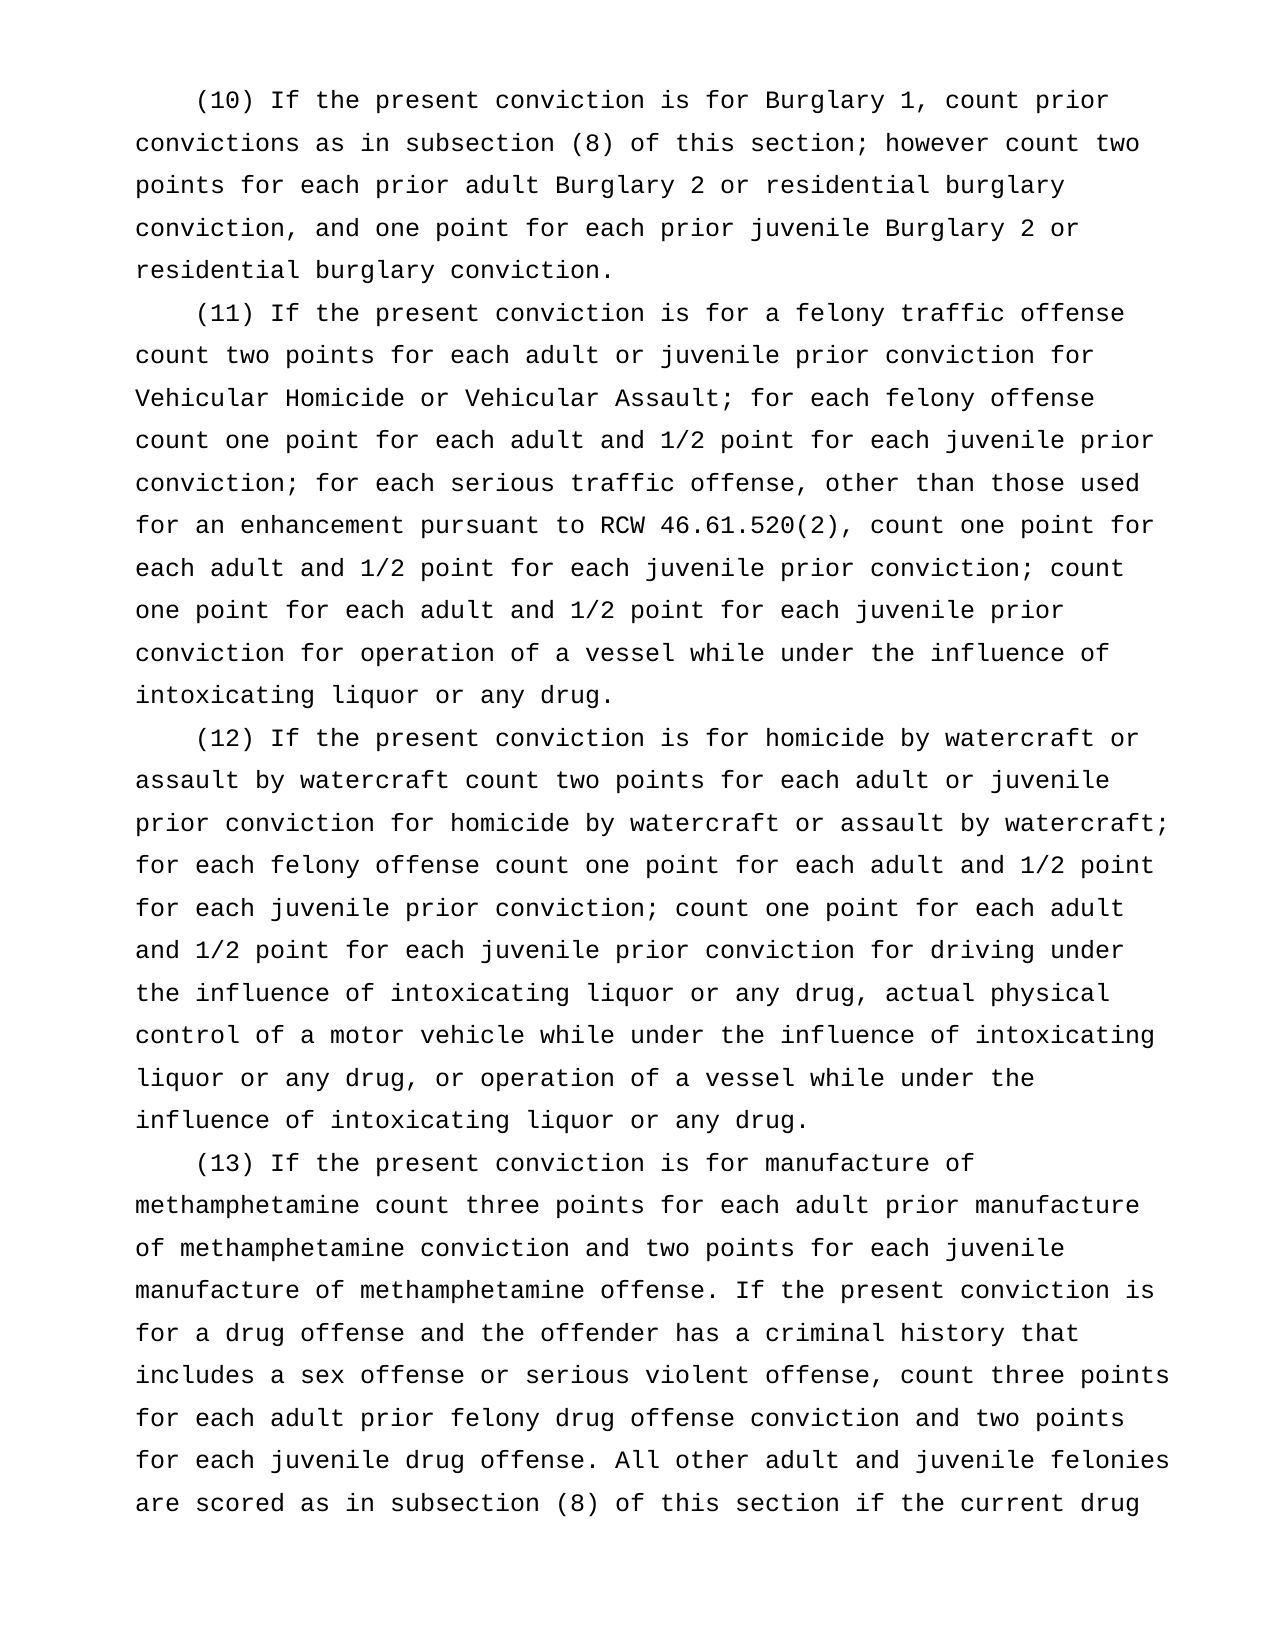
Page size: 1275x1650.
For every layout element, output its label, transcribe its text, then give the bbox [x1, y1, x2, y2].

text (10) If the present conviction is for Burglary 1, count prior convictions as in subsection (8) of this section; however count two points for each prior adult Burglary 2 or residential burglary conviction, and one point for each prior juvenile Burglary 2 or residential burglary conviction. [135, 75, 1170, 287]
text (12) If the present conviction is for homicide by watercraft or assault by watercraft count two points for each adult or juvenile prior conviction for homicide by watercraft or assault by watercraft; for each felony offense count one point for each adult and 1/2 point for each juvenile prior conviction; count one point for each adult and 1/2 point for each juvenile prior conviction for driving under the influence of intoxicating liquor or any drug, actual physical control of a motor vehicle while under the influence of intoxicating liquor or any drug, or operation of a vessel while under the influence of intoxicating liquor or any drug. [135, 712, 1170, 1137]
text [135, 1137, 1170, 1520]
text (11) If the present conviction is for a felony traffic offense count two points for each adult or juvenile prior conviction for Vehicular Homicide or Vehicular Assault; for each felony offense count one point for each adult and 1/2 point for each juvenile prior conviction; for each serious traffic offense, other than those used for an enhancement pursuant to RCW 46.61.520(2), count one point for each adult and 1/2 point for each juvenile prior conviction; count one point for each adult and 1/2 point for each juvenile prior conviction for operation of a vessel while under the influence of intoxicating liquor or any drug. [135, 287, 1170, 712]
